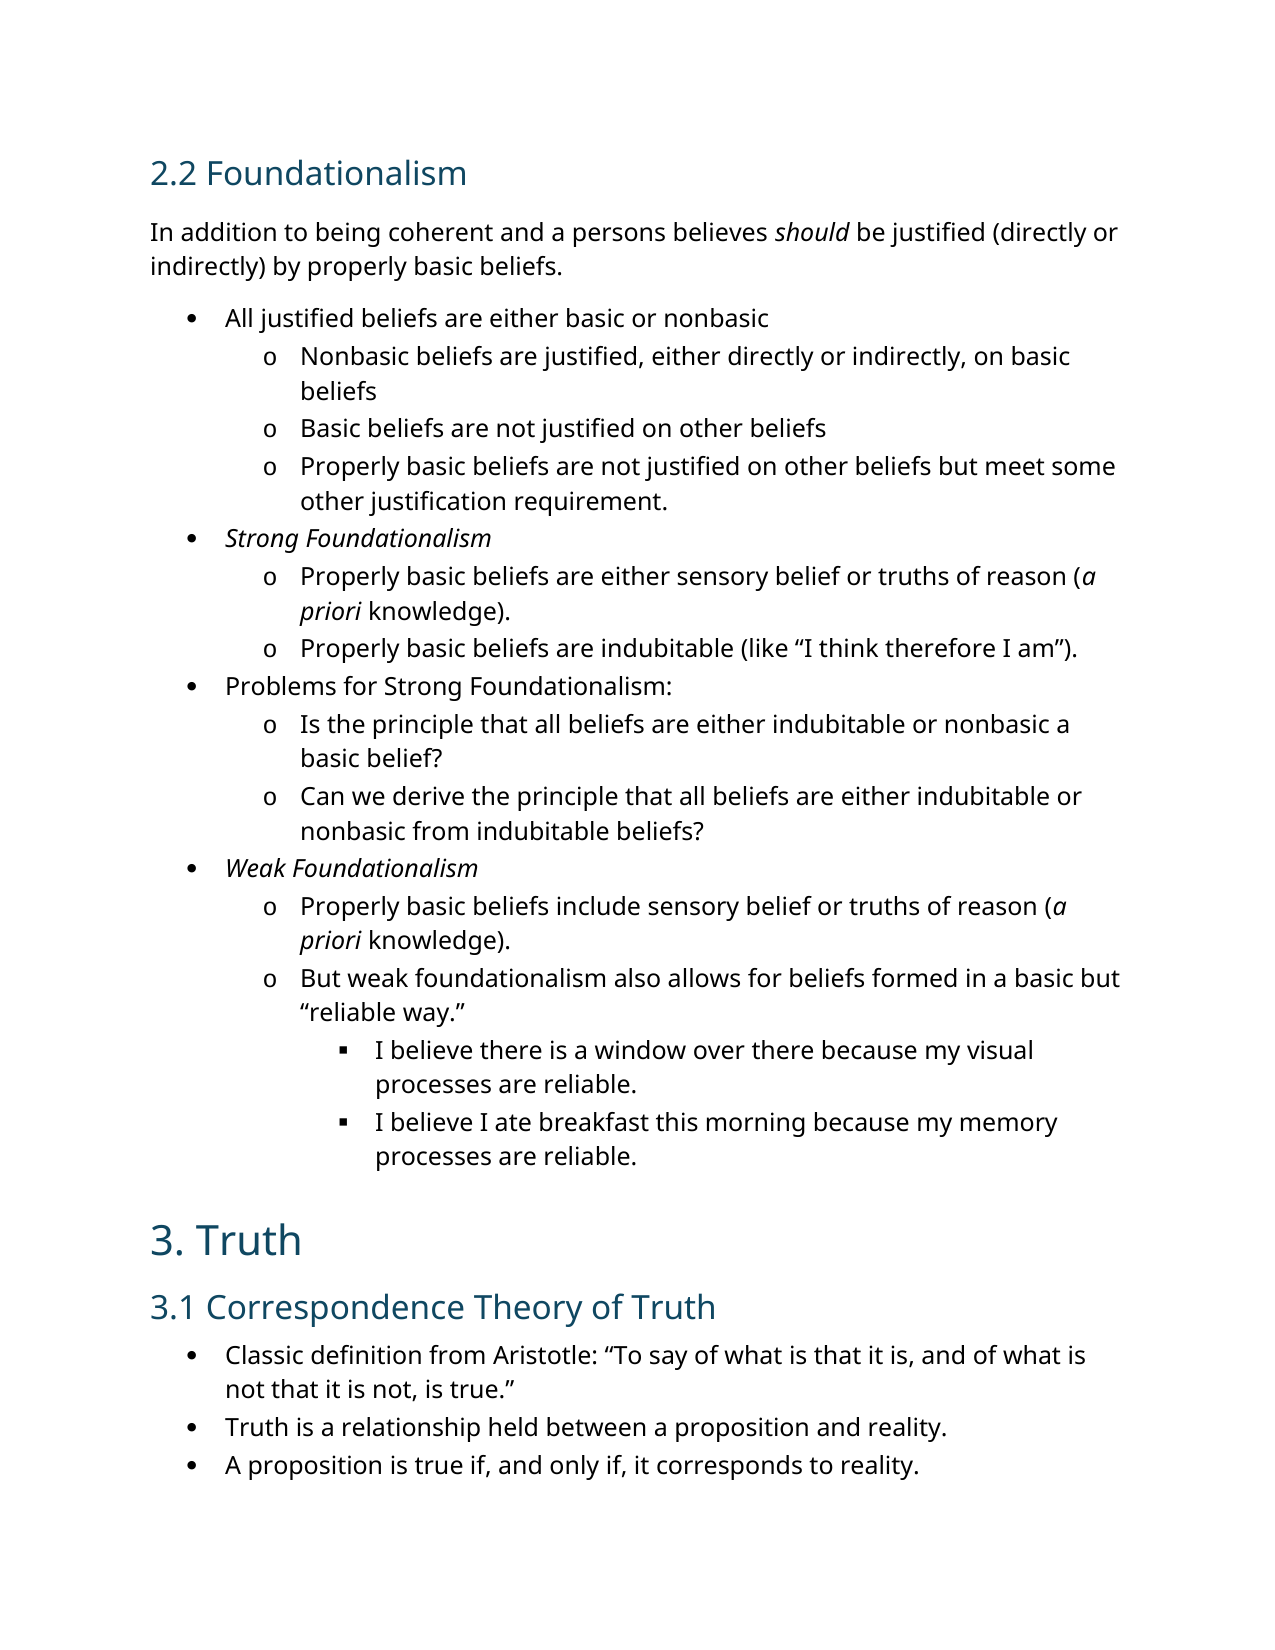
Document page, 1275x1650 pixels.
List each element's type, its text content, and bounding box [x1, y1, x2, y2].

list Properly basic beliefs are not justified on other beliefs but meet some other justification requirement. [262, 449, 1125, 517]
list Nonbasic beliefs are justified, either directly or indirectly, on basic beliefs [262, 339, 1125, 407]
list Truth is a relationship held between a proposition and reality. [187, 1409, 1125, 1443]
list I believe there is a window over there because my visual processes are reliable. [337, 1033, 1125, 1101]
list But weak foundationalism also allows for beliefs formed in a basic but “reliable way.” [262, 961, 1125, 1029]
list Properly basic beliefs are either sensory belief or truths of reason (a priori knowledge). [262, 559, 1125, 627]
list Properly basic beliefs are indubitable (like “I think therefore I am”). [262, 631, 1125, 665]
subtitle 2.2 Foundationalism [150, 150, 1125, 195]
list Basic beliefs are not justified on other beliefs [262, 411, 1125, 445]
list Weak Foundationalism [187, 851, 1125, 885]
list Classic definition from Aristotle: “To say of what is that it is, and of what is not that it is not, is true.” [187, 1338, 1125, 1406]
subtitle 3. Truth [150, 1210, 1125, 1267]
subtitle 3.1 Correspondence Theory of Truth [150, 1284, 1125, 1329]
text In addition to being coherent and a persons believes should be justified (directly or indirectly) by properly basic beliefs. [150, 214, 1125, 282]
list A proposition is true if, and only if, it corresponds to reality. [187, 1447, 1125, 1481]
list I believe I ate breakfast this morning because my memory processes are reliable. [337, 1105, 1125, 1173]
list Problems for Strong Foundationalism: [187, 669, 1125, 703]
list Properly basic beliefs include sensory belief or truths of reason (a priori knowledge). [262, 889, 1125, 957]
list Strong Foundationalism [187, 521, 1125, 555]
list Is the principle that all beliefs are either indubitable or nonbasic a basic belief? [262, 707, 1125, 775]
list All justified beliefs are either basic or nonbasic [187, 301, 1125, 335]
list Can we derive the principle that all beliefs are either indubitable or nonbasic from indubitable beliefs? [262, 779, 1125, 847]
